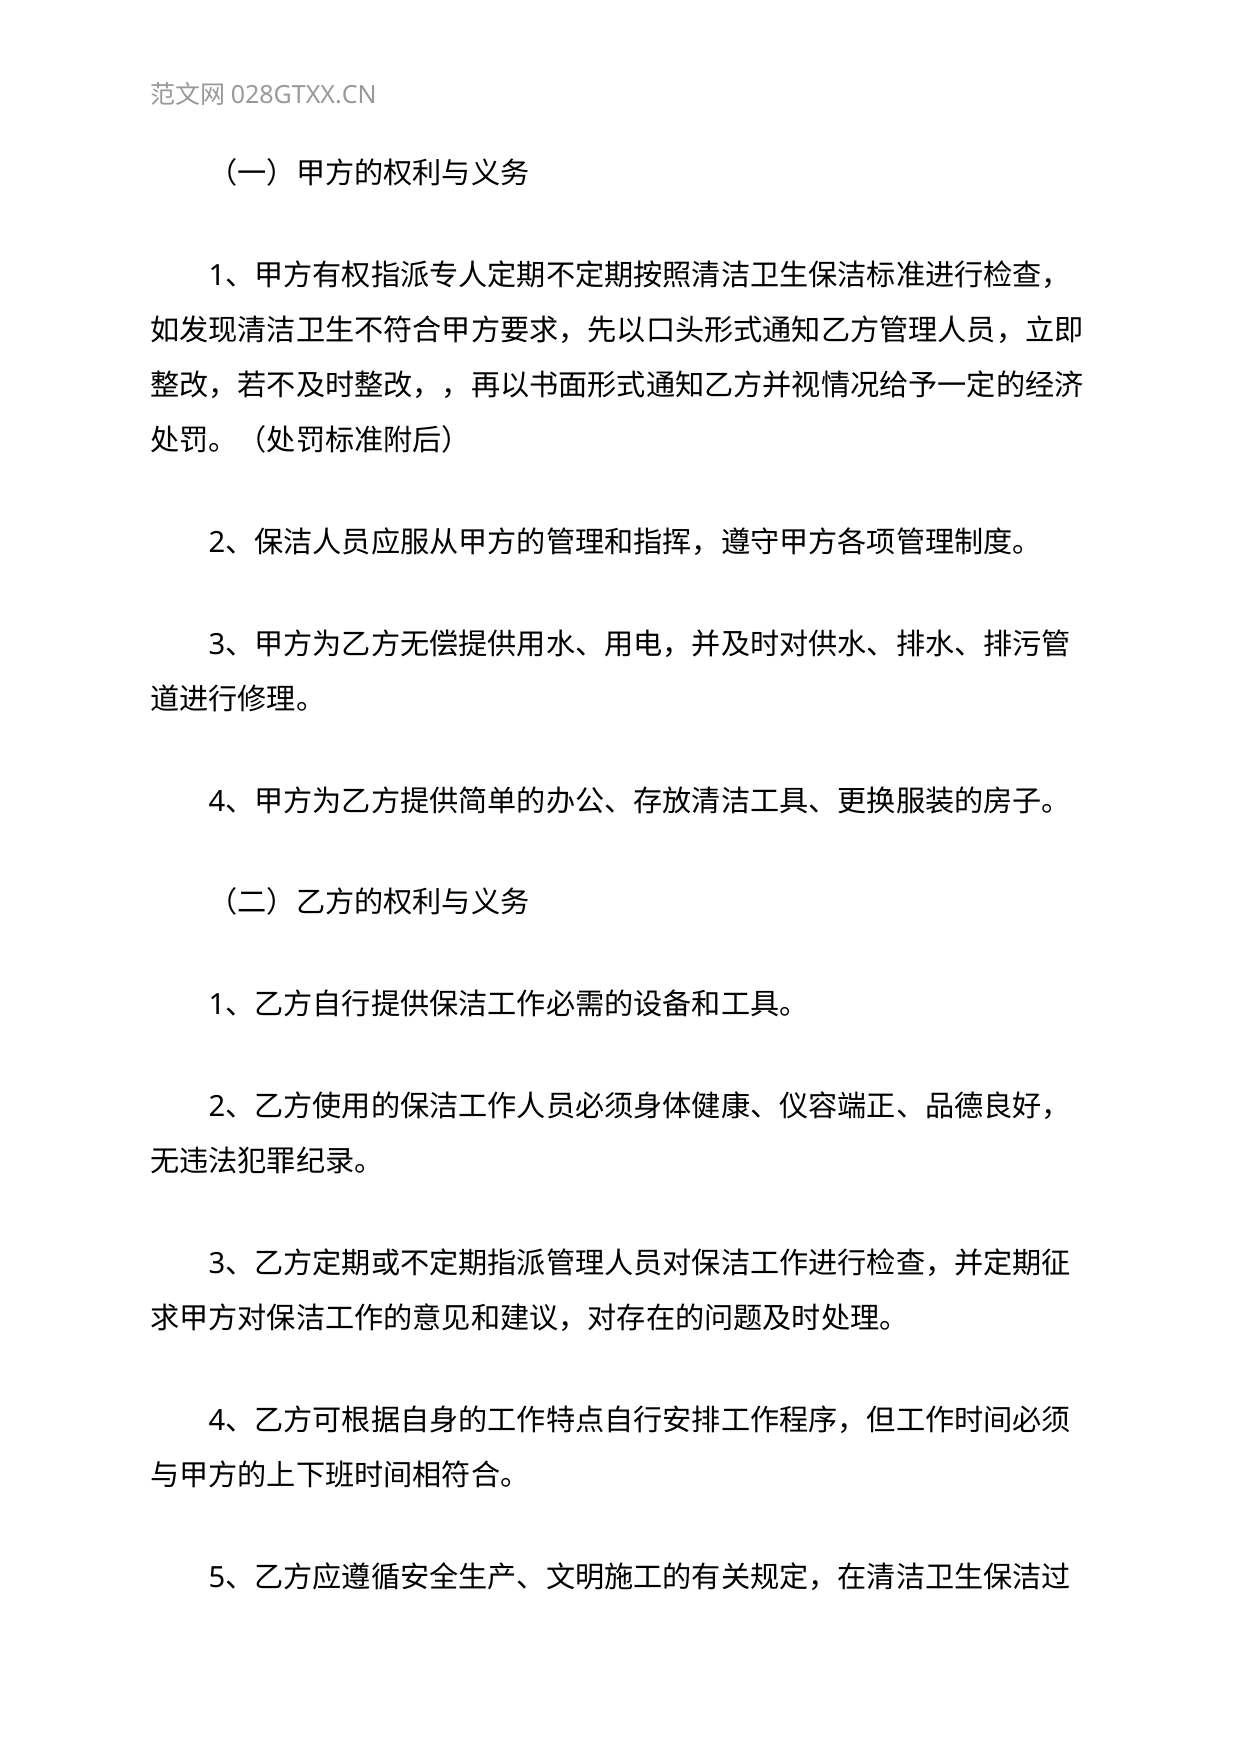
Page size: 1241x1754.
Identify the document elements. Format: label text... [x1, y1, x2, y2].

text 1、甲方有权指派专人定期不定期按照清洁卫生保洁标准进行检查，如发现清洁卫生不符合甲方要求，先以口头形式通知乙方管理人员，立即整改，若不及时整改，，再以书面形式通知乙方并视情况给予一定的经济处罚。（处罚标准附后） [150, 252, 1090, 459]
text 1、乙方自行提供保洁工作必需的设备和工具。 [150, 981, 1090, 1023]
text 4、甲方为乙方提供简单的办公、存放清洁工具、更换服装的房子。 [150, 777, 1090, 819]
text （一）甲方的权利与义务 [150, 150, 1090, 192]
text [150, 1553, 1090, 1596]
text 2、乙方使用的保洁工作人员必须身体健康、仪容端正、品德良好，无违法犯罪纪录。 [150, 1083, 1090, 1180]
text 2、保洁人员应服从甲方的管理和指挥，遵守甲方各项管理制度。 [150, 518, 1090, 561]
text 4、乙方可根据自身的工作特点自行安排工作程序，但工作时间必须与甲方的上下班时间相符合。 [150, 1396, 1090, 1494]
text （二）乙方的权利与义务 [150, 879, 1090, 921]
text 3、甲方为乙方无偿提供用水、用电，并及时对供水、排水、排污管道进行修理。 [150, 620, 1090, 718]
text 3、乙方定期或不定期指派管理人员对保洁工作进行检查，并定期征求甲方对保洁工作的意见和建议，对存在的问题及时处理。 [150, 1239, 1090, 1337]
